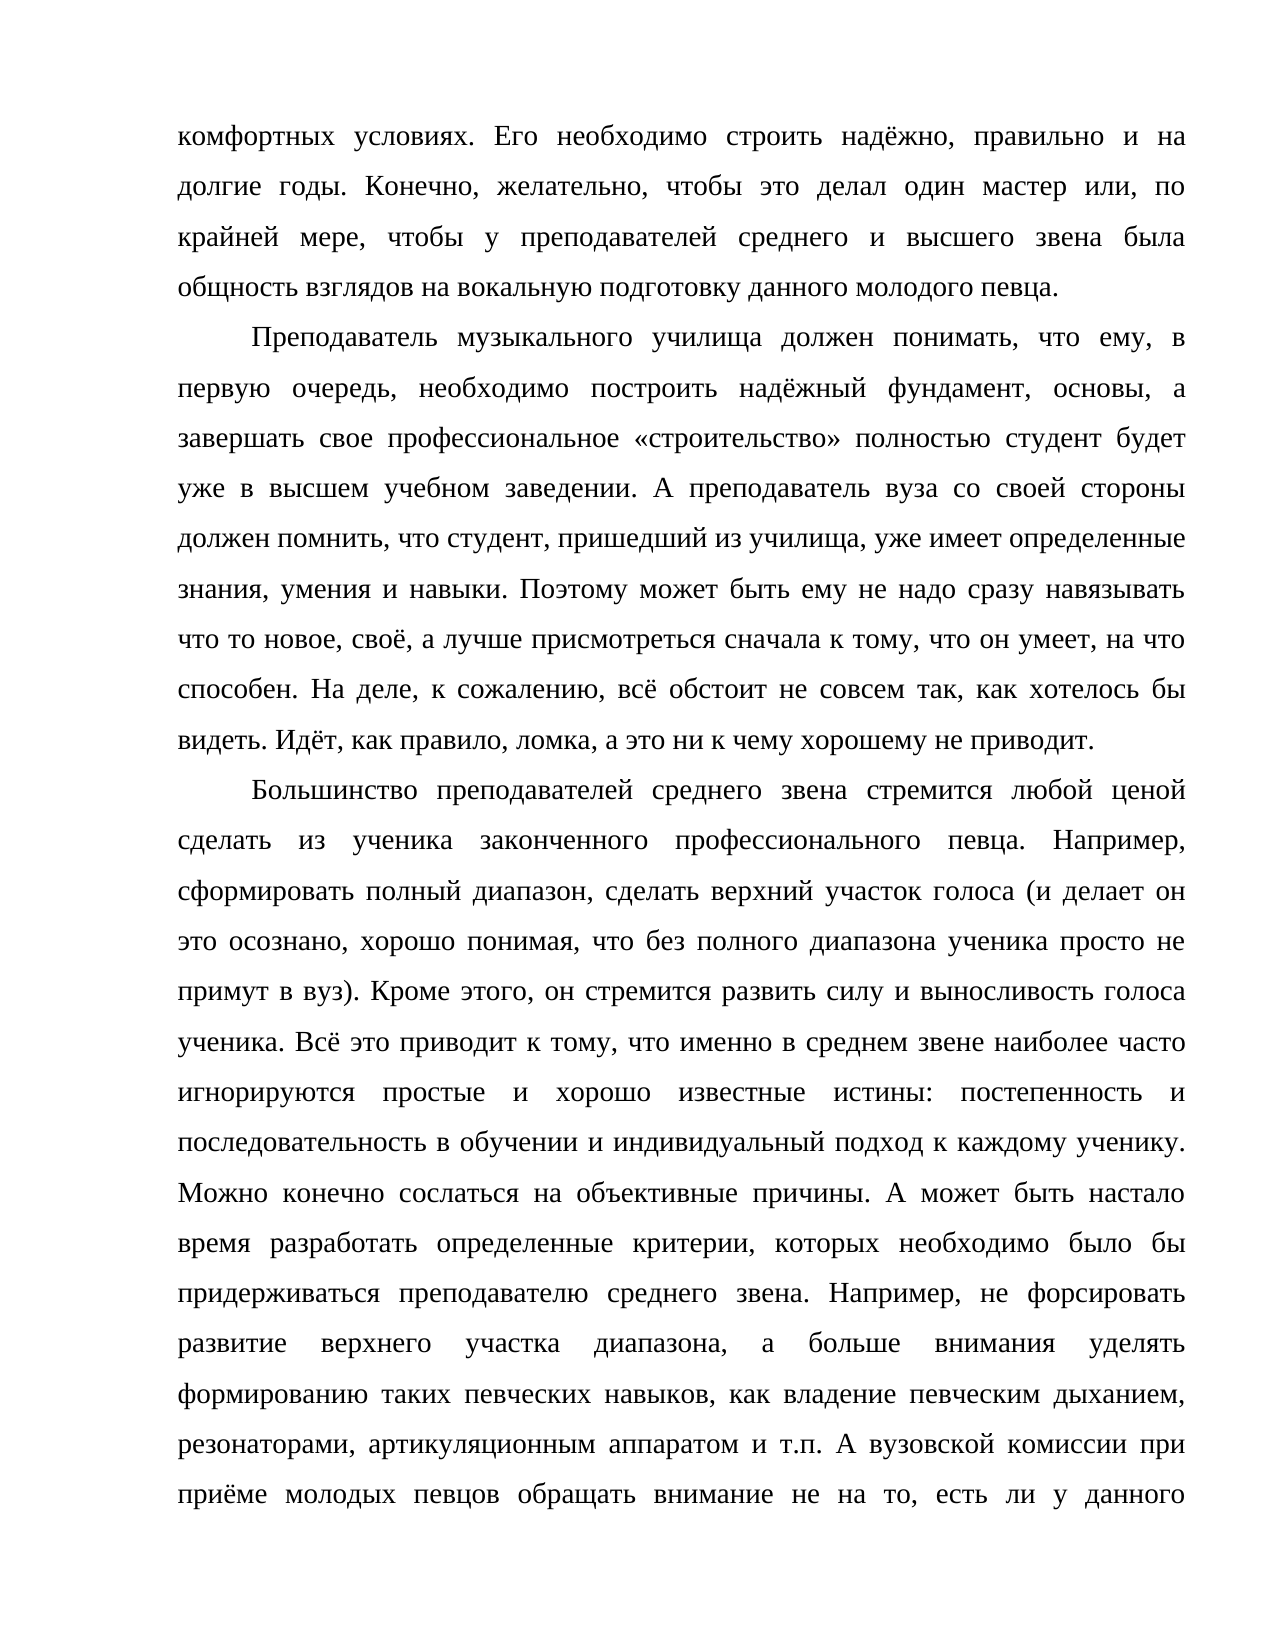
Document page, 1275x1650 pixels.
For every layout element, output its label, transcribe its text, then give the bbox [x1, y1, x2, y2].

text Преподаватель музыкального училища должен понимать, что ему, в первую очередь, необходимо построить надёжный фундамент, основы, а завершать свое профессиональное «строительство» полностью студент будет уже в высшем учебном заведении. А преподаватель вуза со своей стороны должен помнить, что студент, пришедший из училища, уже имеет определенные знания, умения и навыки. Поэтому может быть ему не надо сразу навязывать что то новое, своё, а лучше присмотреться сначала к тому, что он умеет, на что способен. На деле, к сожалению, всё обстоит не совсем так, как хотелось бы видеть. Идёт, как правило, ломка, а это ни к чему хорошему не приводит. [177, 319, 1186, 755]
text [177, 118, 1186, 303]
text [177, 772, 1186, 1510]
